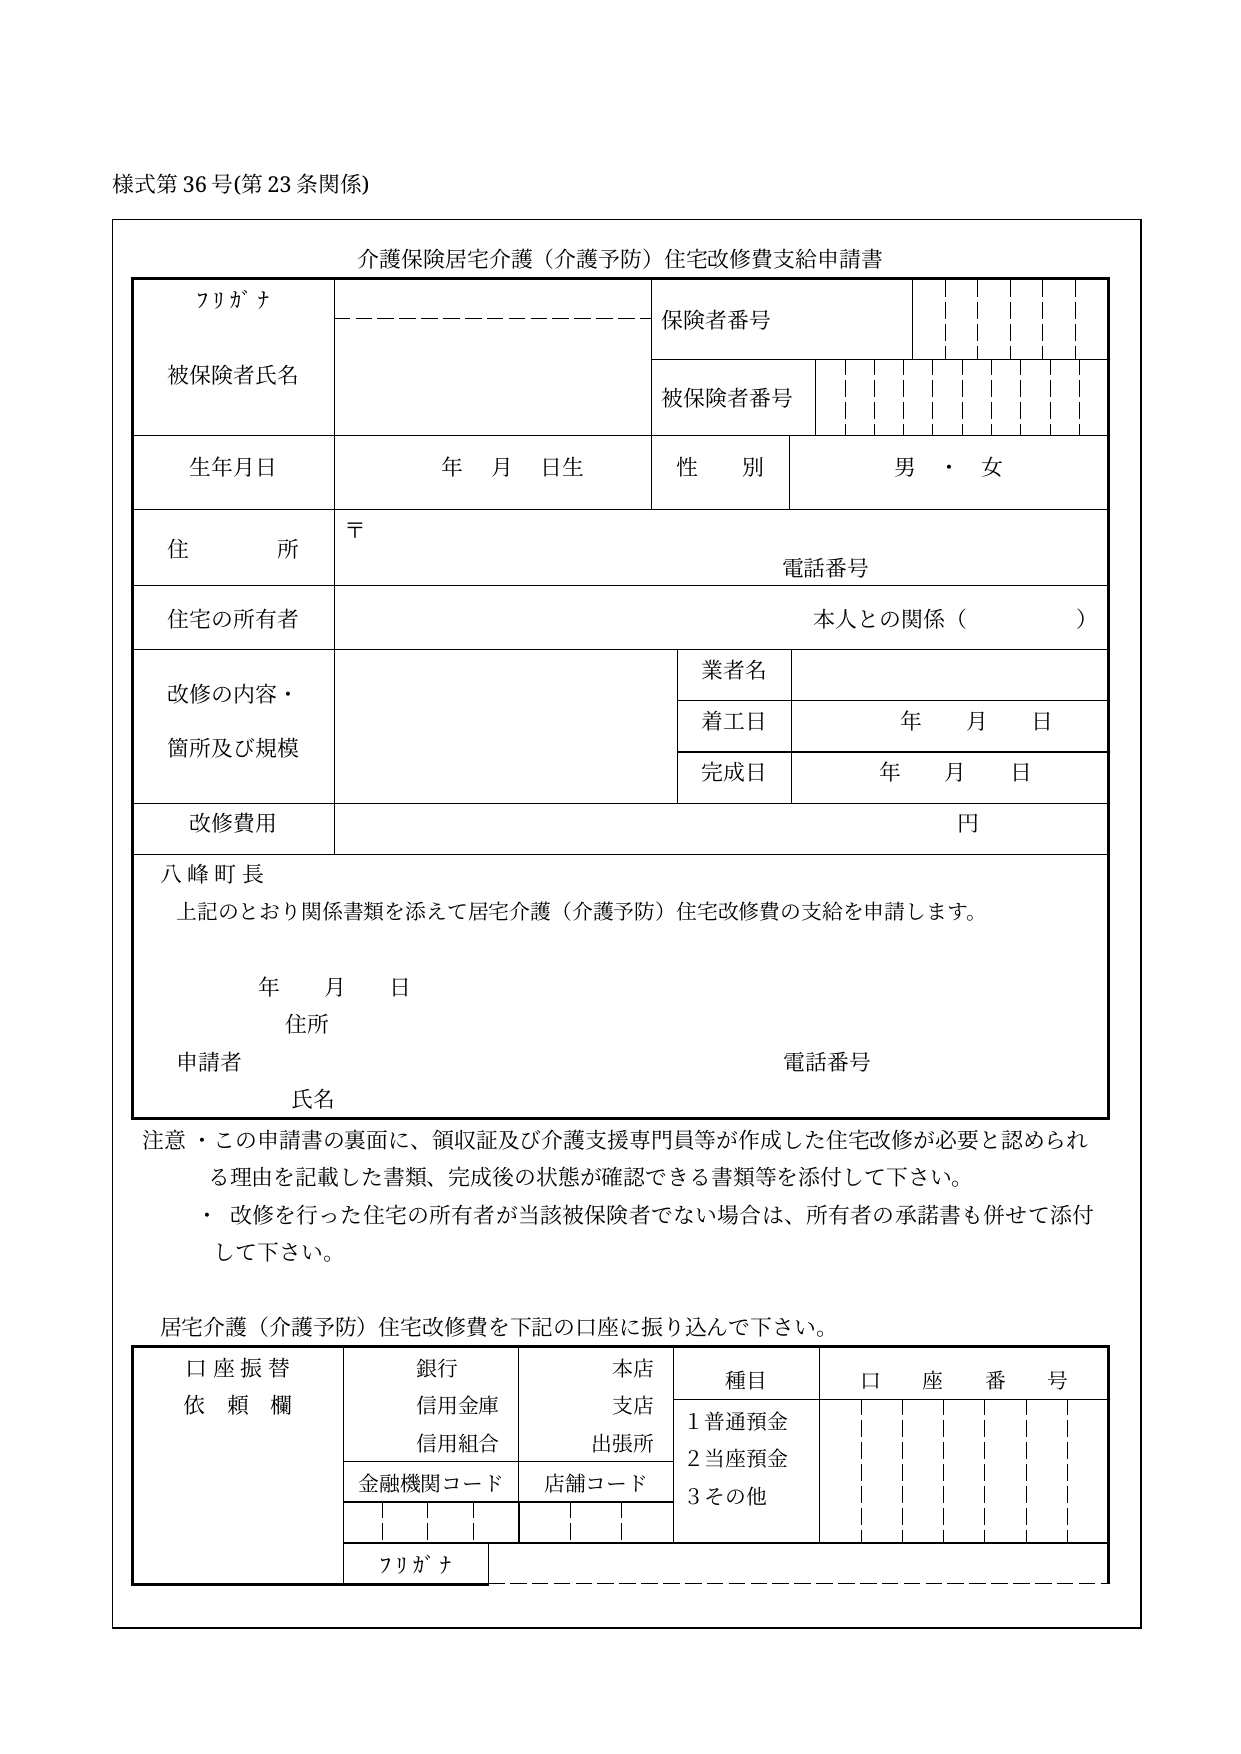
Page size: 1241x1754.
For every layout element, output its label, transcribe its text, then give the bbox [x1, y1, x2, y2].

table_cell [489, 1544, 1107, 1583]
table_cell 着工日 [678, 701, 791, 751]
table_cell [820, 1400, 861, 1542]
table_cell 年 月 日 [792, 701, 1107, 751]
table_cell [1050, 360, 1079, 434]
table_cell [984, 1400, 1026, 1542]
table_cell [874, 360, 903, 434]
table_cell 店舗コード [519, 1462, 673, 1501]
table_header ﾌ ﾘ ｶﾞ ﾅ 被保険者氏名 [134, 280, 334, 434]
table_cell 種目 [674, 1348, 819, 1398]
table_cell [382, 1503, 427, 1542]
table_cell [816, 360, 845, 434]
table_cell [991, 360, 1021, 434]
table_cell 性 別 [652, 436, 789, 509]
table_cell 改修費用 [134, 804, 334, 853]
table_cell ﾌ ﾘ ｶﾞ ﾅ 口座名義人 [344, 1544, 488, 1583]
table_cell 口 座 番 号 [820, 1348, 1107, 1398]
table_cell [1026, 1400, 1067, 1542]
text 介護保険居宅介護（介護予防）住宅改修費支給申請書 [113, 239, 1128, 277]
table_cell 生年月日 [134, 436, 334, 509]
table_cell 完成日 [678, 753, 791, 802]
table_cell [962, 360, 991, 434]
table_cell [861, 1400, 902, 1542]
table_cell [428, 1503, 473, 1542]
table_cell [903, 360, 932, 434]
table_header [978, 280, 1010, 358]
table_header 保険者番号 [652, 280, 912, 358]
table_cell 業者名 [678, 650, 791, 700]
table_header [913, 280, 945, 358]
table_cell [1079, 360, 1107, 434]
table_cell [1021, 360, 1050, 434]
table_cell [943, 1400, 984, 1542]
table_header [945, 280, 977, 358]
table_cell 年 月 日生 [335, 436, 651, 509]
table_cell 男 ・ 女 [790, 436, 1107, 509]
table_cell 住宅の所有者 [134, 586, 334, 649]
table_cell 改修の内容・ 箇所及び規模 [134, 650, 334, 802]
table_cell [570, 1503, 622, 1542]
table_cell [792, 650, 1107, 700]
table_cell [933, 360, 962, 434]
table_cell 円 [335, 804, 1107, 853]
table_cell 注意 ・この申請書の裏面に、領収証及び介護支援専門員等が作成した住宅改修が必要と認められる理由を記載した書類、完成後の状態が確認できる書類等を添付して下さい。 改修を行った住宅の所有者が当該被保険者でない場合は、所有者の承諾書も併せて添付して下さい。 居宅介護（介護予防）住宅改修費を下記の口座に振り込んで下さい。 [132, 1120, 1108, 1345]
table_cell [622, 1503, 673, 1542]
table_header [335, 280, 651, 318]
table_header [1075, 280, 1107, 358]
table_cell [845, 360, 874, 434]
table_cell 口 座 振 替 依 頼 欄 [134, 1348, 343, 1583]
table_cell [902, 1400, 943, 1542]
table_cell 年 月 日 [792, 753, 1107, 802]
text 様式第36号(第23条関係) [112, 164, 1128, 202]
table_header [1043, 280, 1075, 358]
table_cell 銀行 信用金庫 信用組合 [344, 1348, 518, 1461]
table_cell [520, 1503, 570, 1542]
table_cell [335, 318, 651, 434]
table_cell 八 峰 町 長 上記のとおり関係書類を添えて居宅介護（介護予防）住宅改修費の支給を申請します。 年 月 日 住所 申請者 電話番号 氏名 [134, 855, 1107, 1117]
table_cell 被保険者番号 [652, 360, 815, 434]
table_cell 住 所 [134, 510, 334, 585]
table_cell 本人との関係（ ） [335, 586, 1107, 649]
table_cell [473, 1503, 518, 1542]
table_cell １普通預金 ２当座預金 ３その他 [674, 1400, 819, 1542]
table_cell 〒 電話番号 [335, 510, 1107, 585]
table_header [1010, 280, 1043, 358]
table_cell [344, 1503, 382, 1542]
table_cell 金融機関コード [344, 1462, 518, 1501]
table_cell [1067, 1400, 1107, 1542]
table_cell [335, 650, 677, 802]
table_cell 本店 支店 出張所 [519, 1348, 673, 1461]
